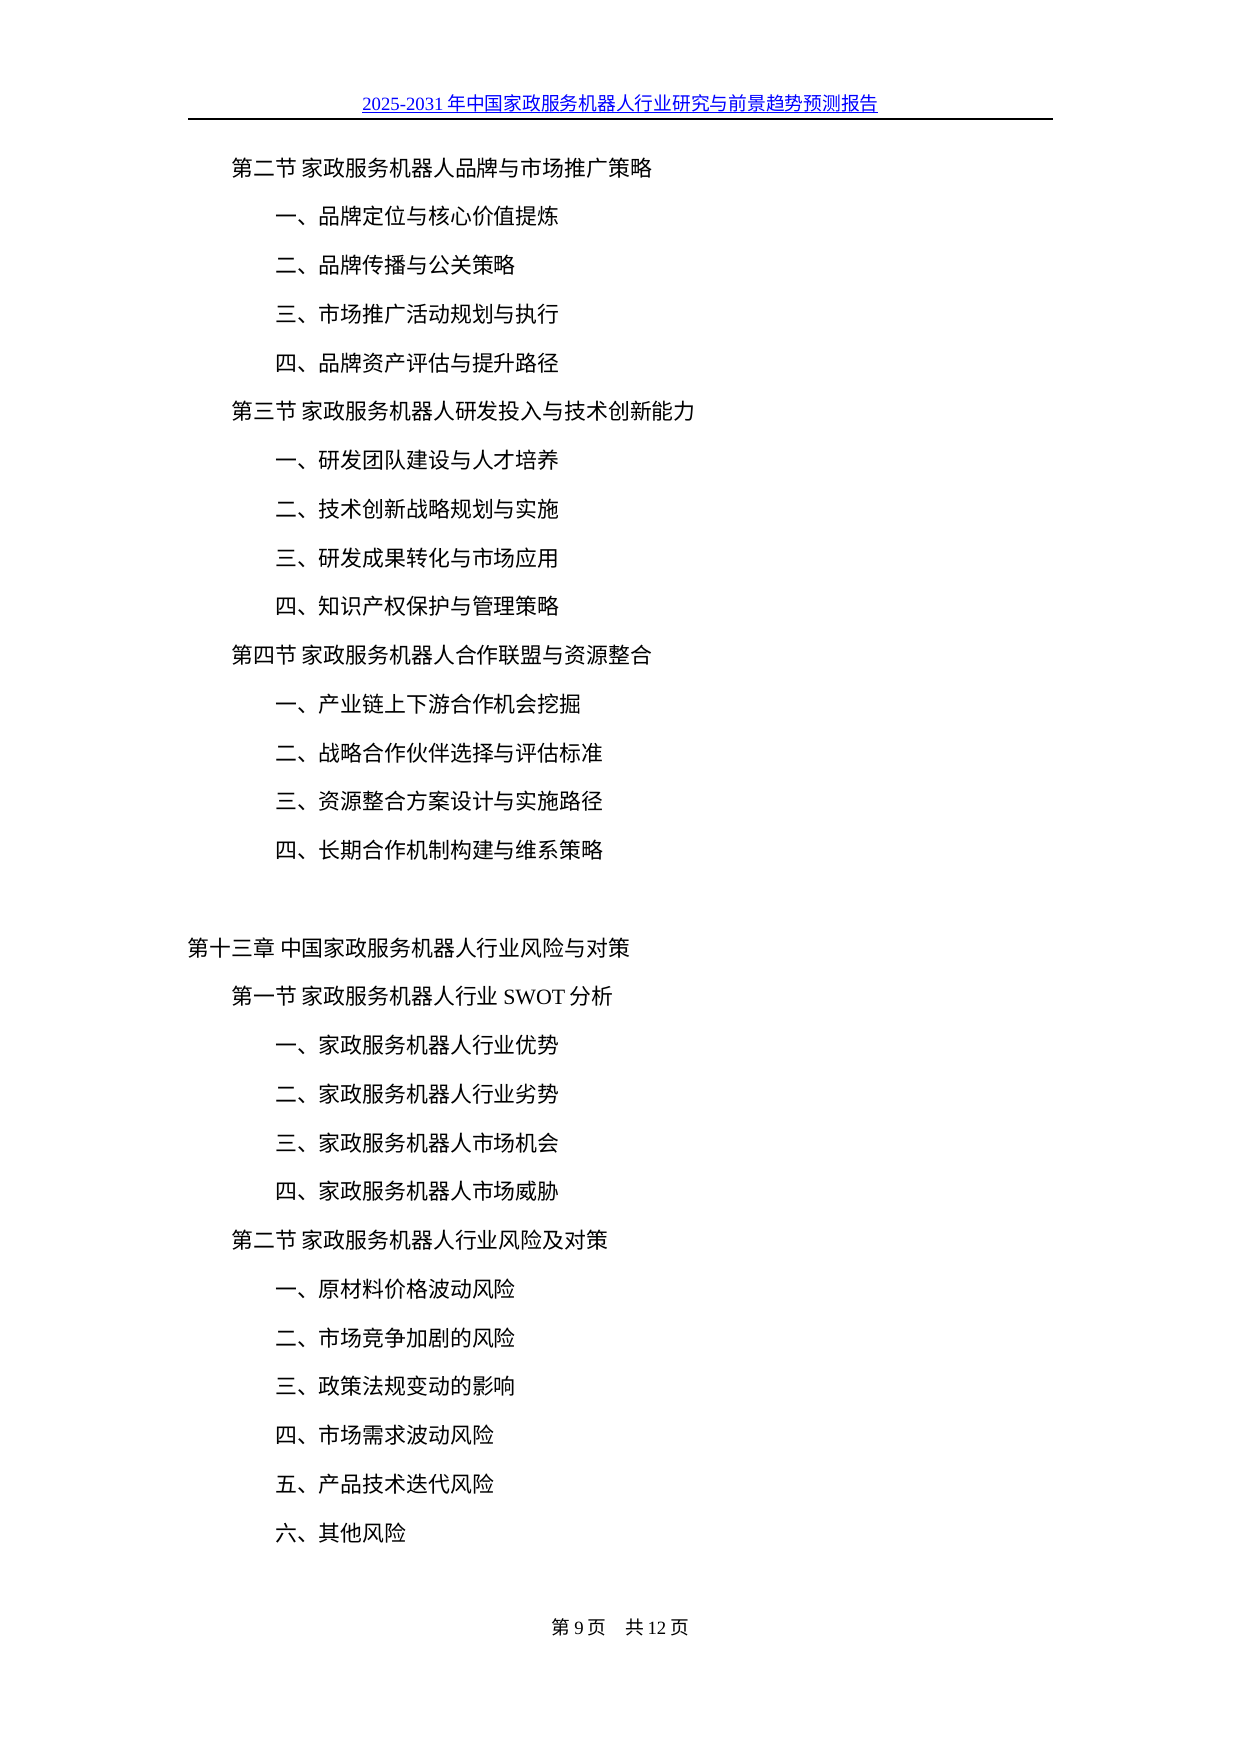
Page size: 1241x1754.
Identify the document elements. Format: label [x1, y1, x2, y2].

text [187, 150, 1053, 1548]
